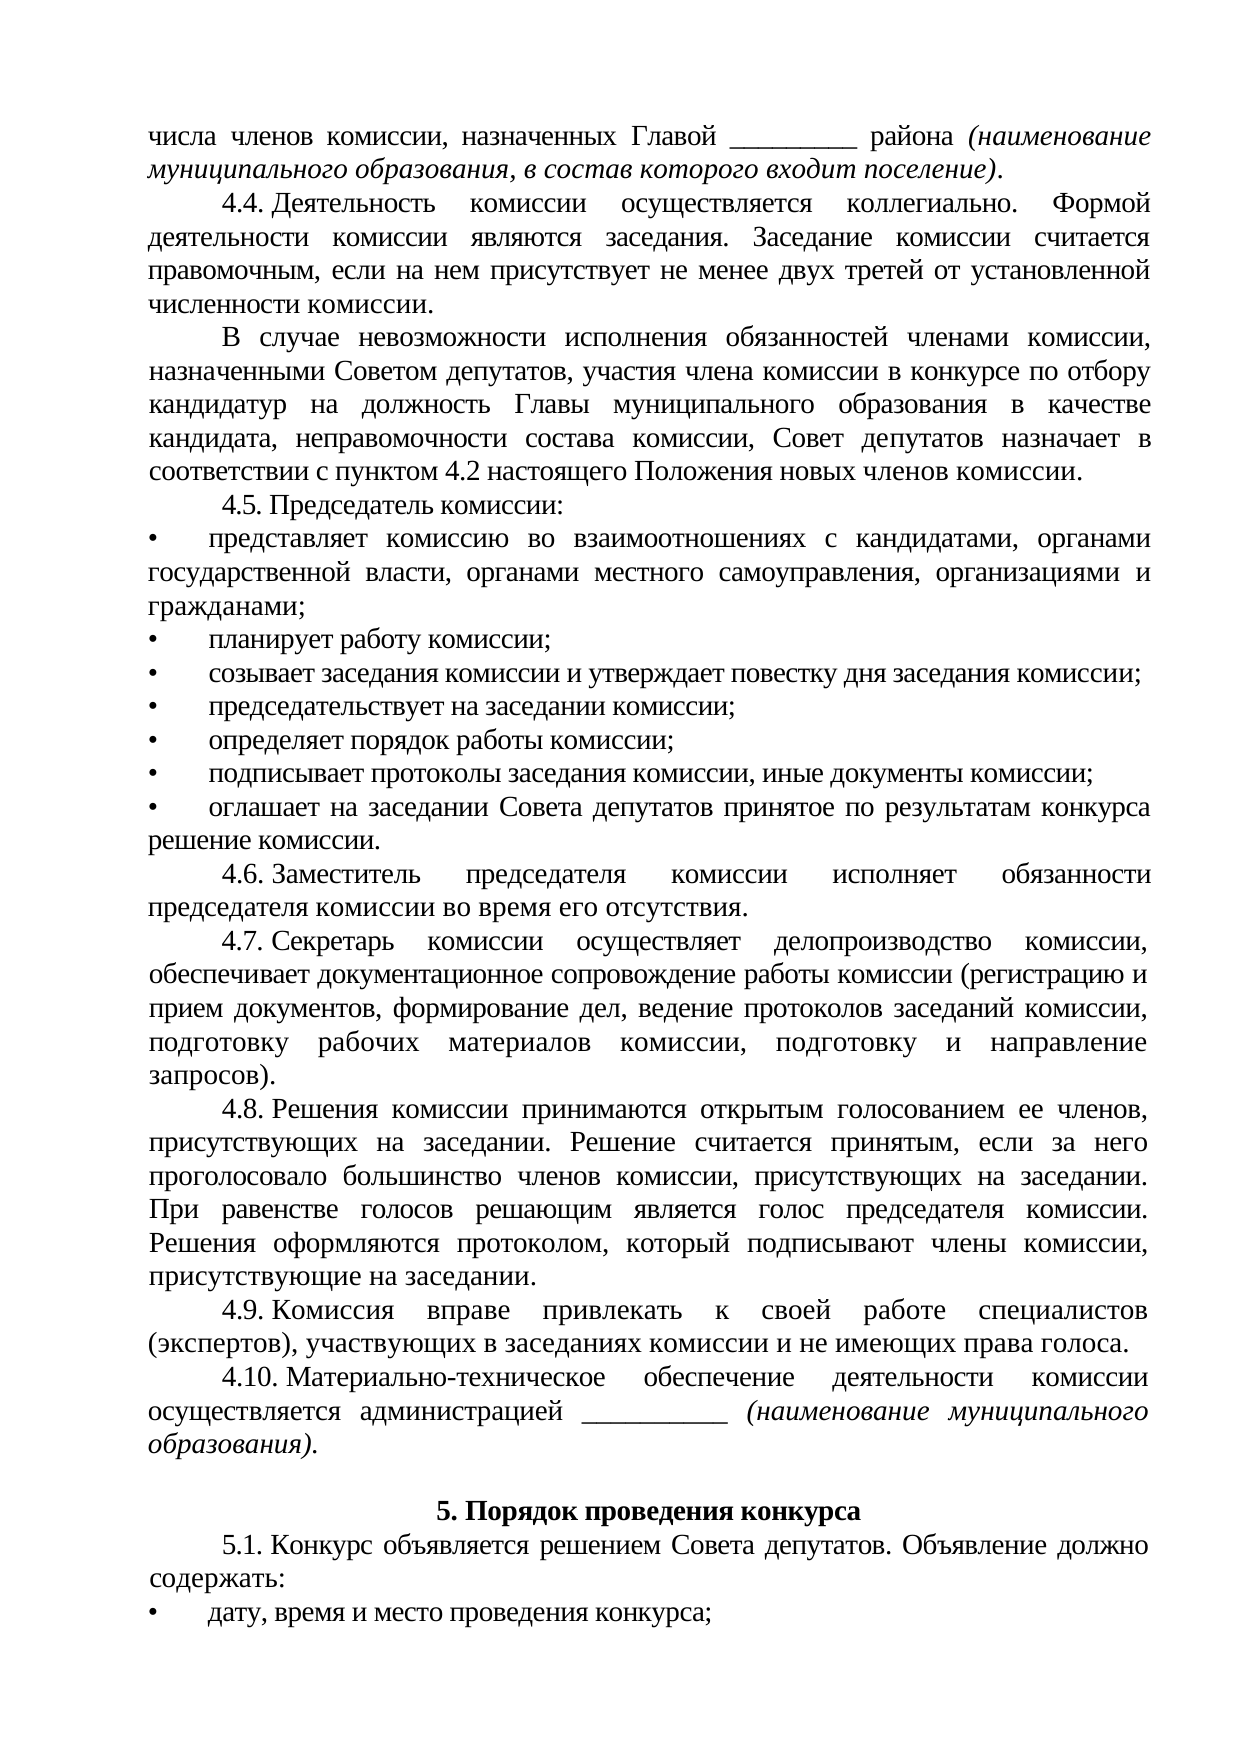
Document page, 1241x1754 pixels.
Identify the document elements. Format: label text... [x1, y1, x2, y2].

text В случае невозможности исполнения обязанностей членами комиссии, назначенными Советом депутатов, участия члена комиссии в конкурсе по отбору кандидатур на должность Главы муниципального образования в качестве кандидата, неправомочности состава комиссии, Совет депутатов назначает в соответствии с пунктом 4.2 настоящего Положения новых членов комиссии. [149, 319, 1152, 487]
text 5.1. Конкурс объявляется решением Совета депутатов. Объявление должно содержать: [149, 1527, 1149, 1594]
list определяет порядок работы комиссии; [148, 722, 1152, 755]
list оглашает на заседании Совета депутатов принятое по результатам конкурса решение комиссии. [148, 789, 1152, 856]
list подписывает протоколы заседания комиссии, иные документы комиссии; [148, 755, 1152, 789]
list председательствует на заседании комиссии; [148, 688, 1152, 722]
text 4.8. Решения комиссии принимаются открытым голосованием ее членов, присутствующих на заседании. Решение считается принятым, если за него проголосовало большинство членов комиссии, присутствующих на заседании. При равенстве голосов решающим является голос председателя комиссии. Решения оформляются протоколом, который подписывают члены комиссии, присутствующие на заседании. [149, 1091, 1148, 1292]
list дату, время и место проведения конкурса; [148, 1594, 1152, 1627]
list представляет комиссию во взаимоотношениях с кандидатами, органами государственной власти, органами местного самоуправления, организациями и гражданами; [148, 521, 1151, 621]
list планирует работу комиссии; [148, 621, 1152, 655]
text 4.7. Секретарь комиссии осуществляет делопроизводство комиссии, обеспечивает документационное сопровождение работы комиссии (регистрацию и прием документов, формирование дел, ведение протоколов заседаний комиссии, подготовку рабочих материалов комиссии, подготовку и направление запросов). [149, 923, 1148, 1091]
list созывает заседания комиссии и утверждает повестку дня заседания комиссии; [148, 655, 1151, 688]
text 4.10. Материально-техническое обеспечение деятельности комиссии осуществляется администрацией __________ (наименование муниципального образования). [148, 1359, 1148, 1460]
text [148, 118, 1151, 185]
text 4.4. Деятельность комиссии осуществляется коллегиально. Формой деятельности комиссии являются заседания. Заседание комиссии считается правомочным, если на нем присутствует не менее двух третей от установленной численности комиссии. [148, 185, 1151, 319]
text 4.5. Председатель комиссии: [149, 487, 1152, 521]
text 4.9. Комиссия вправе привлекать к своей работе специалистов (экспертов), участвующих в заседаниях комиссии и не имеющих права голоса. [148, 1292, 1148, 1359]
text 4.6. Заместитель председателя комиссии исполняет обязанности председателя комиссии во время его отсутствия. [148, 856, 1152, 923]
text 5. Порядок проведения конкурса [148, 1493, 1149, 1527]
